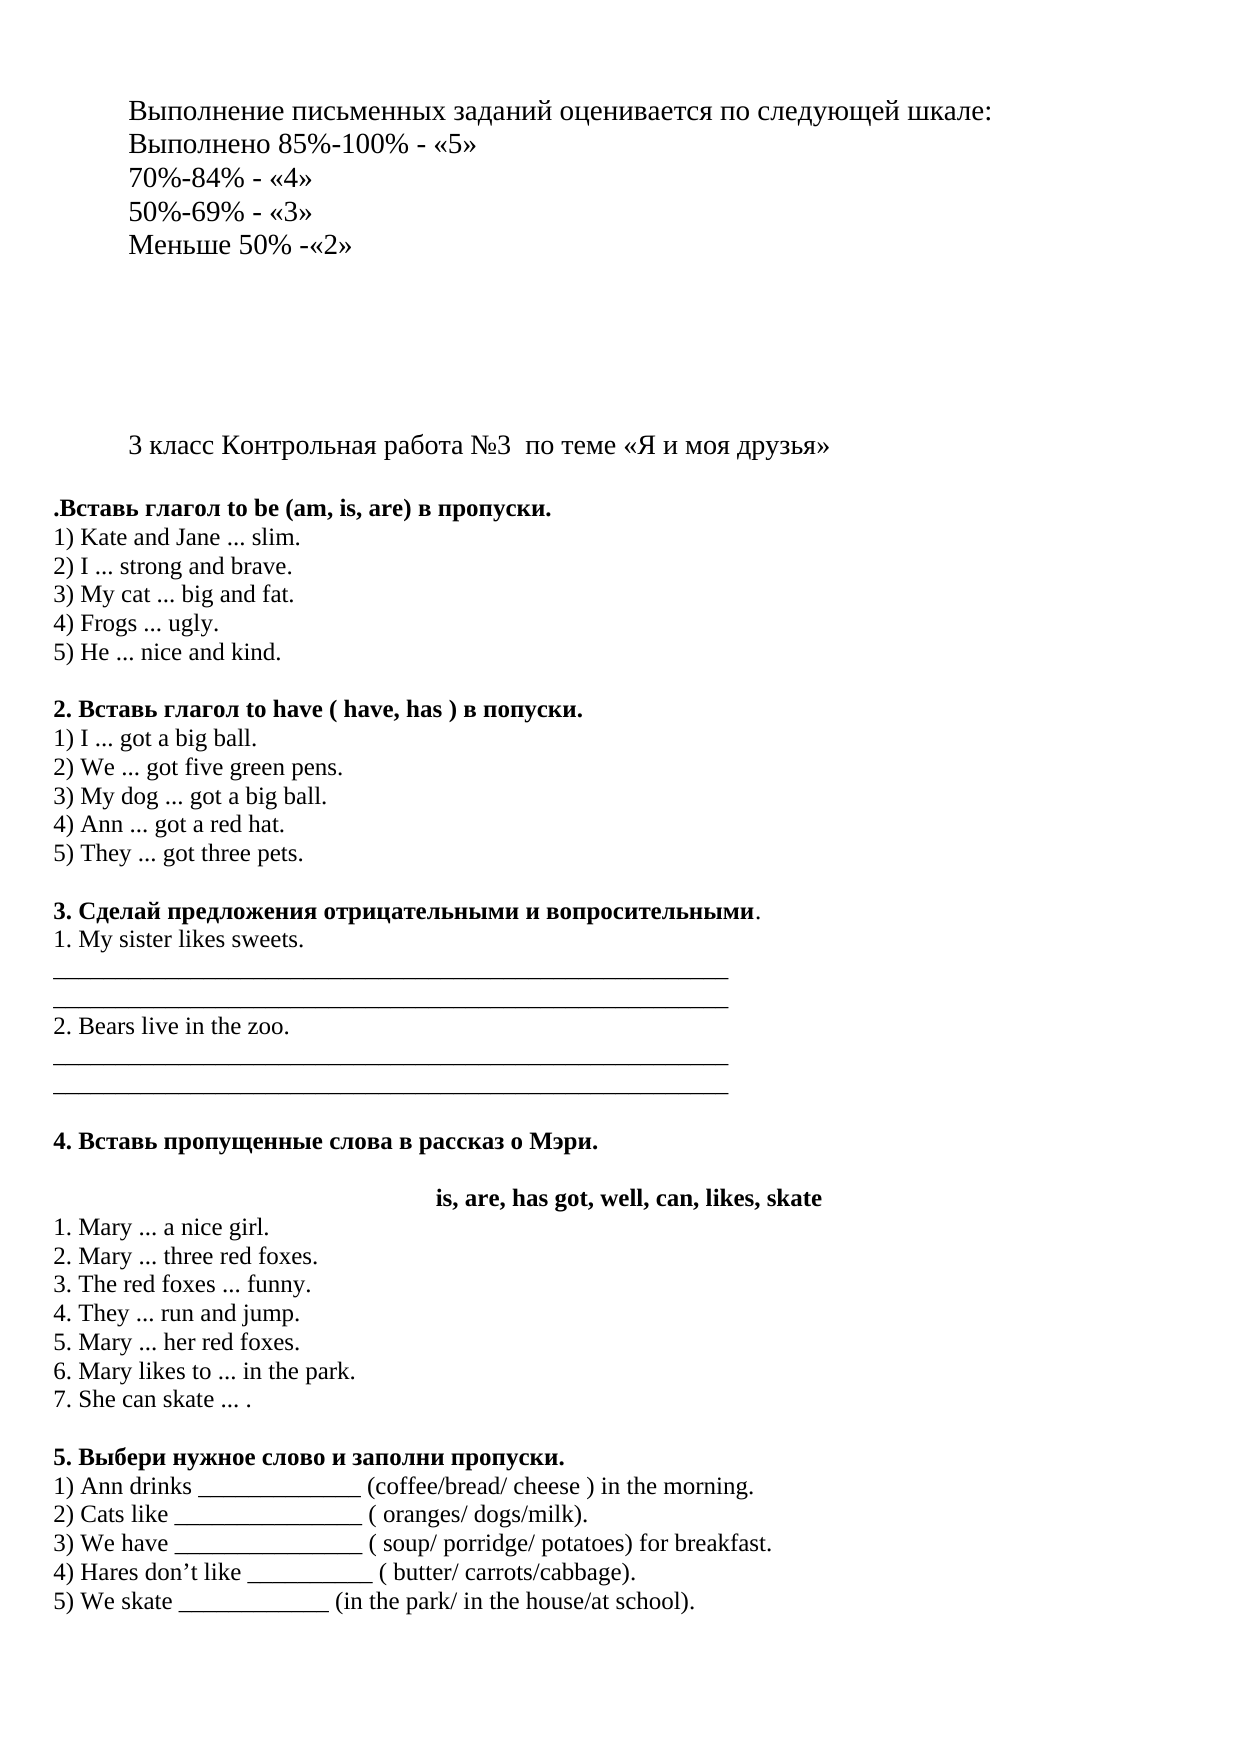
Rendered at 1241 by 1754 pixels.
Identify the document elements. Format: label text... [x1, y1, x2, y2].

text ______________________________________________________ [53, 1068, 1205, 1097]
text ______________________________________________________ [53, 982, 1205, 1011]
text 2) Cats like _______________ ( oranges/ dogs/milk). [53, 1499, 1205, 1528]
text 3) My dog ... got a big ball. [53, 781, 1205, 809]
text 2. Вставь глагол to have ( have, has ) в попуски. [53, 694, 1205, 723]
list Меньше 50% -«2» [128, 227, 1205, 261]
text 1) Kate and Jane ... slim. [53, 522, 1205, 551]
text 4. Вставь пропущенные слова в рассказ о Мэри. [53, 1126, 1205, 1154]
list Выполнение письменных заданий оценивается по следующей шкале: [128, 93, 1205, 127]
text 5) We skate ____________ (in the park/ in the house/at school). [53, 1586, 1205, 1614]
text 5) They ... got three pets. [53, 838, 1205, 867]
text 3 класс Контрольная работа №3 по теме «Я и моя друзья» [53, 428, 1205, 461]
text 4) Hares don’t like __________ ( butter/ carrots/cabbage). [53, 1557, 1205, 1586]
text 7. She can skate ... . [53, 1384, 1205, 1413]
text 3. Сделай предложения отрицательными и вопросительными. [53, 896, 1205, 924]
text 5. Выбери нужное слово и заполни пропуски. [53, 1442, 1205, 1471]
text 6. Mary likes to ... in the park. [53, 1356, 1205, 1384]
text 3) We have _______________ ( soup/ porridge/ potatoes) for breakfast. [53, 1528, 1205, 1557]
text 4) Ann ... got a red hat. [53, 809, 1205, 838]
text 3) My cat ... big and fat. [53, 579, 1205, 608]
text 2) I ... strong and brave. [53, 551, 1205, 579]
list Выполнено 85%-100% - «5» [128, 127, 1205, 160]
text 1. My sister likes sweets. [53, 924, 1205, 953]
text 5) He ... nice and kind. [53, 637, 1205, 666]
text 2. Bears live in the zoo. [53, 1011, 1205, 1039]
text 1) Ann drinks _____________ (coffee/bread/ cheese ) in the morning. [53, 1471, 1205, 1499]
text 1) I ... got a big ball. [53, 723, 1205, 752]
text 3. The red foxes ... funny. [53, 1269, 1205, 1298]
list 50%-69% - «3» [128, 194, 1205, 227]
text 4. They ... run and jump. [53, 1298, 1205, 1327]
text 2) We ... got five green pens. [53, 752, 1205, 781]
text ______________________________________________________ [53, 1039, 1205, 1068]
text 2. Mary ... three red foxes. [53, 1241, 1205, 1269]
text 5. Mary ... her red foxes. [53, 1327, 1205, 1356]
text ______________________________________________________ [53, 953, 1205, 982]
text 4) Frogs ... ugly. [53, 608, 1205, 637]
text .Вставь глагол to be (am, is, are) в пропуски. [53, 493, 1205, 522]
text 1. Mary ... a nice girl. [53, 1212, 1205, 1241]
list 70%-84% - «4» [128, 160, 1205, 194]
text is, are, has got, well, can, likes, skate [53, 1183, 1205, 1212]
